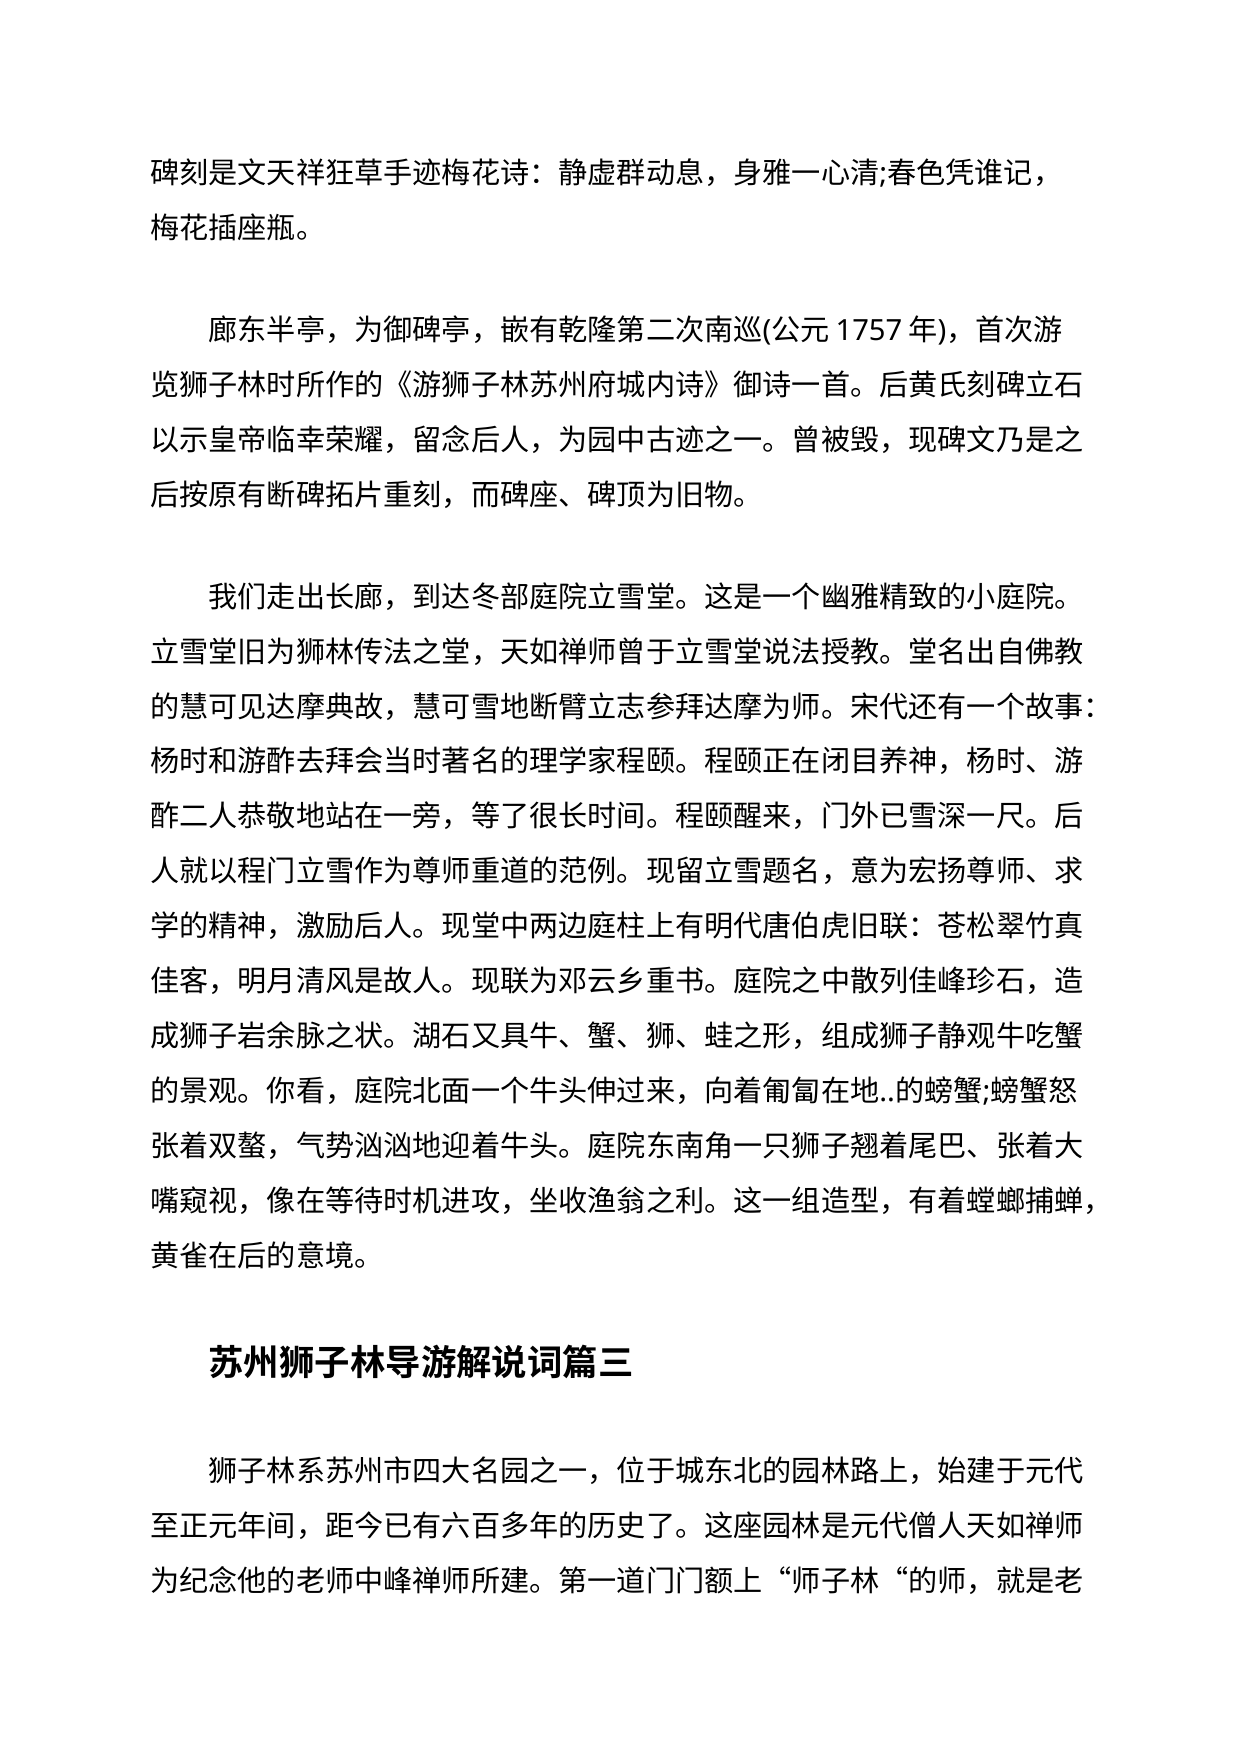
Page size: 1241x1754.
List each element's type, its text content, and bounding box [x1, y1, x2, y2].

text 廊东半亭，为御碑亭，嵌有乾隆第二次南巡(公元1757年)，首次游览狮子林时所作的《游狮子林苏州府城内诗》御诗一首。后黄氏刻碑立石以示皇帝临幸荣耀，留念后人，为园中古迹之一。曾被毁，现碑文乃是之后按原有断碑拓片重刻，而碑座、碑顶为旧物。 [150, 307, 1090, 514]
text 苏州狮子林导游解说词篇三 [150, 1334, 1090, 1385]
text 我们走出长廊，到达冬部庭院立雪堂。这是一个幽雅精致的小庭院。立雪堂旧为狮林传法之堂，天如禅师曾于立雪堂说法授教。堂名出自佛教的慧可见达摩典故，慧可雪地断臂立志参拜达摩为师。宋代还有一个故事：杨时和游酢去拜会当时著名的理学家程颐。程颐正在闭目养神，杨时、游酢二人恭敬地站在一旁，等了很长时间。程颐醒来，门外已雪深一尺。后人就以程门立雪作为尊师重道的范例。现留立雪题名，意为宏扬尊师、求学的精神，激励后人。现堂中两边庭柱上有明代唐伯虎旧联：苍松翠竹真佳客，明月清风是故人。现联为邓云乡重书。庭院之中散列佳峰珍石，造成狮子岩余脉之状。湖石又具牛、蟹、狮、蛙之形，组成狮子静观牛吃蟹的景观。你看，庭院北面一个牛头伸过来，向着匍匐在地..的螃蟹;螃蟹怒张着双螯，气势汹汹地迎着牛头。庭院东南角一只狮子翘着尾巴、张着大嘴窥视，像在等待时机进攻，坐收渔翁之利。这一组造型，有着螳螂捕蝉，黄雀在后的意境。 [150, 573, 1090, 1274]
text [150, 150, 1090, 247]
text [150, 1447, 1090, 1599]
